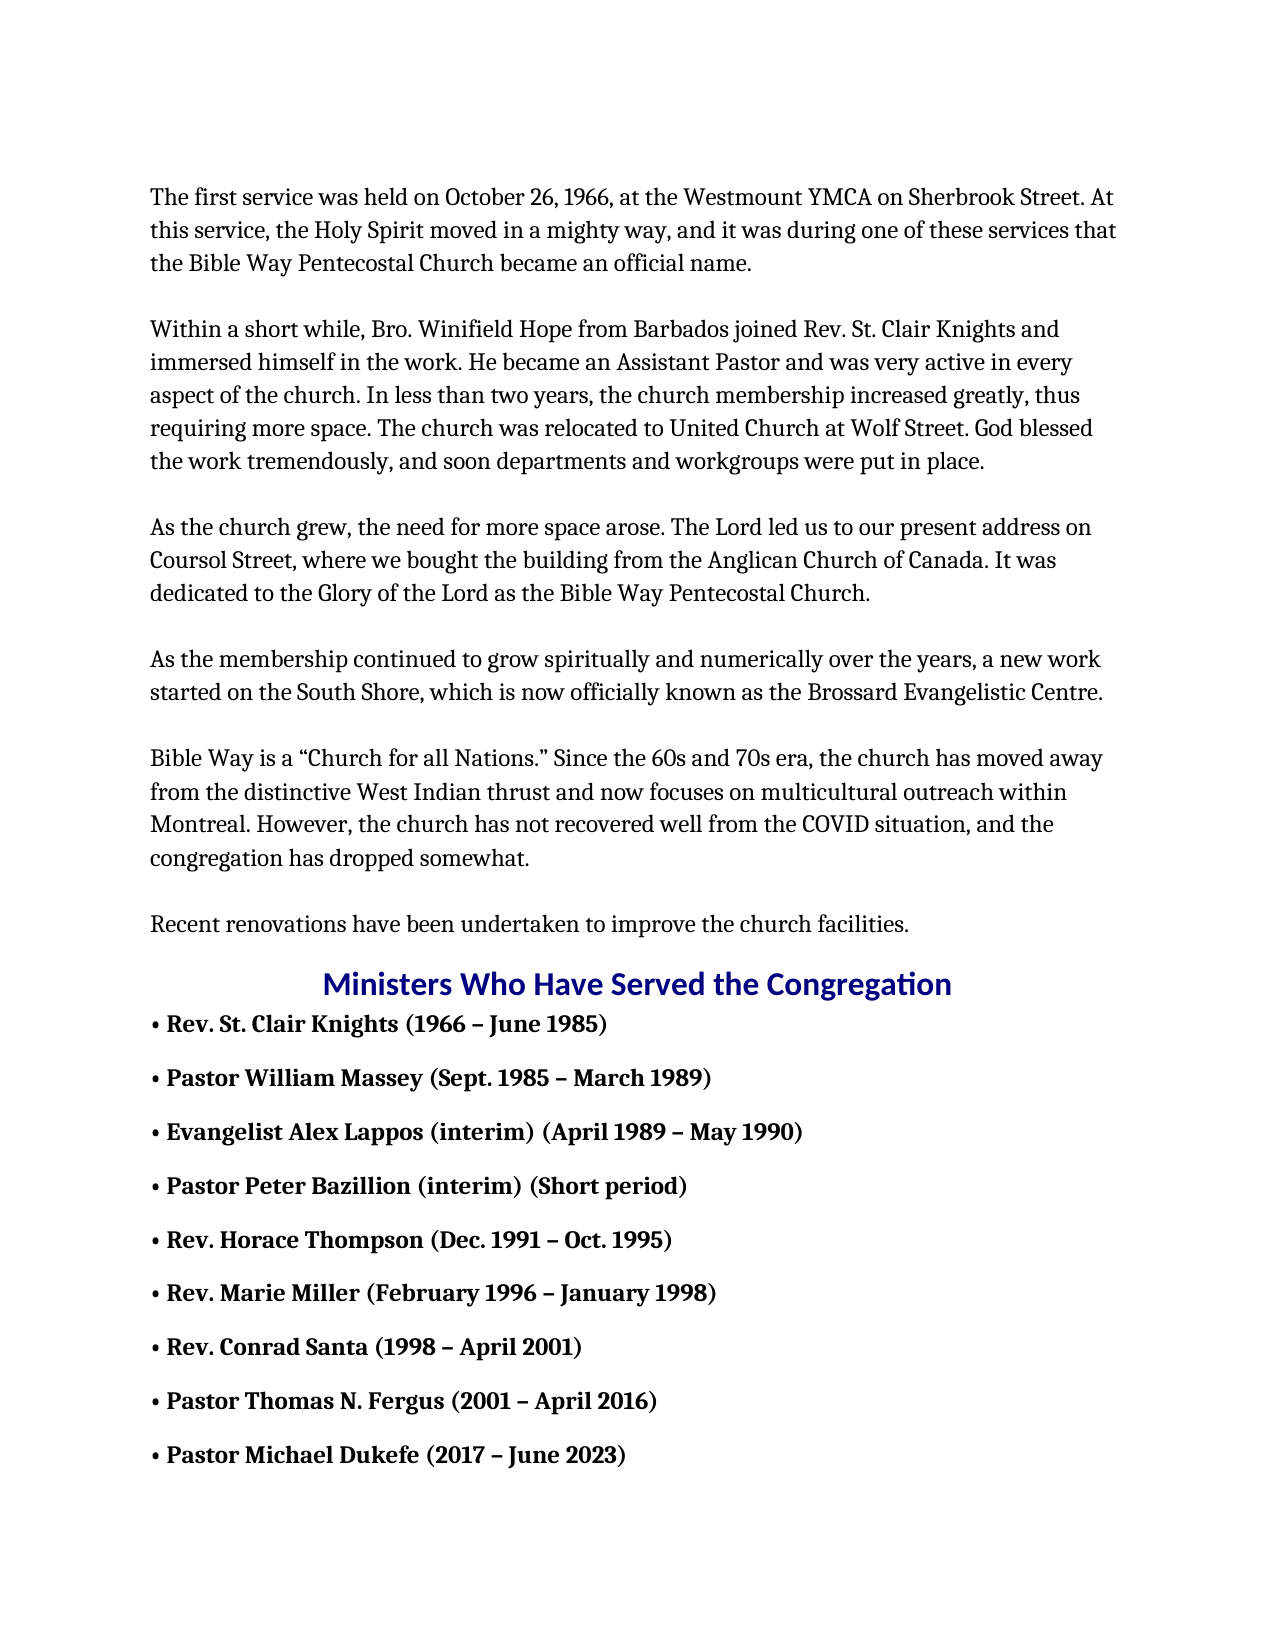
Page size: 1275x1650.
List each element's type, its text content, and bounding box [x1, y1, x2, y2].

text • Evangelist Alex Lappos (interim) (April 1989 – May 1990) [150, 1118, 1125, 1147]
text • Rev. St. Clair Knights (1966 – June 1985) [150, 1010, 1125, 1039]
text • Rev. Marie Miller (February 1996 – January 1998) [150, 1279, 1125, 1308]
text • Rev. Conrad Santa (1998 – April 2001) [150, 1333, 1125, 1362]
text • Rev. Horace Thompson (Dec. 1991 – Oct. 1995) [150, 1226, 1125, 1254]
text • Pastor Thomas N. Fergus (2001 – April 2016) [150, 1387, 1125, 1416]
text • Pastor William Massey (Sept. 1985 – March 1989) [150, 1064, 1125, 1093]
text • Pastor Michael Dukefe (2017 – June 2023) [150, 1441, 1125, 1470]
subtitle Ministers Who Have Served the Congregation [150, 963, 1125, 1004]
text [150, 150, 1125, 938]
text • Pastor Peter Bazillion (interim) (Short period) [150, 1172, 1125, 1200]
